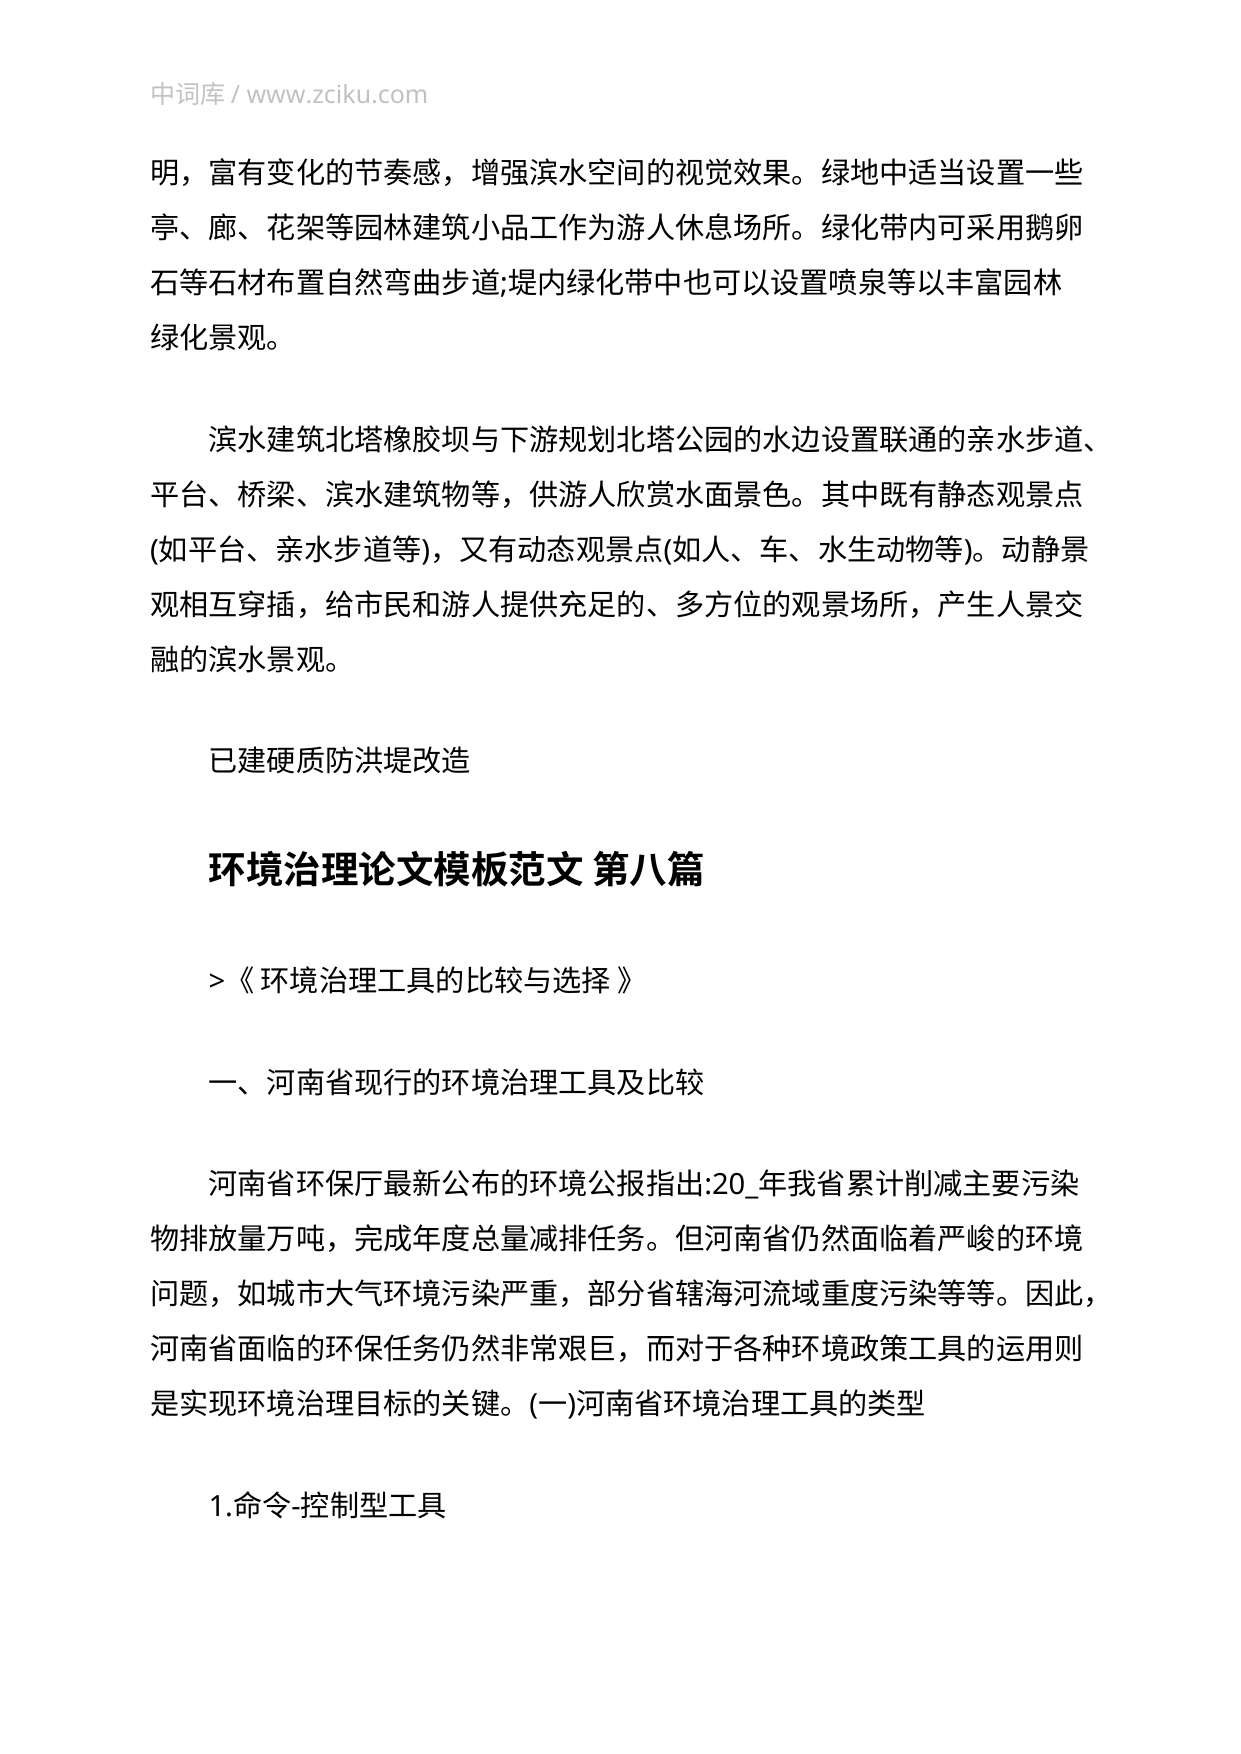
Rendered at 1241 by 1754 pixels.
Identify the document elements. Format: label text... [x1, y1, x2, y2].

text >《 环境治理工具的比较与选择 》 [150, 957, 1090, 999]
text 1.命令-控制型工具 [150, 1483, 1090, 1525]
text 一、河南省现行的环境治理工具及比较 [150, 1059, 1090, 1101]
text 滨水建筑北塔橡胶坝与下游规划北塔公园的水边设置联通的亲水步道、平台、桥梁、滨水建筑物等，供游人欣赏水面景色。其中既有静态观景点(如平台、亲水步道等)，又有动态观景点(如人、车、水生动物等)。动静景观相互穿插，给市民和游人提供充足的、多方位的观景场所，产生人景交融的滨水景观。 [150, 417, 1090, 678]
text 河南省环保厅最新公布的环境公报指出:20_年我省累计削减主要污染物排放量万吨，完成年度总量减排任务。但河南省仍然面临着严峻的环境问题，如城市大气环境污染严重，部分省辖海河流域重度污染等等。因此，河南省面临的环保任务仍然非常艰巨，而对于各种环境政策工具的运用则是实现环境治理目标的关键。(一)河南省环境治理工具的类型 [150, 1161, 1090, 1423]
text 已建硬质防洪堤改造 [150, 738, 1090, 780]
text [150, 150, 1090, 357]
text 环境治理论文模板范文 第八篇 [150, 840, 1090, 894]
